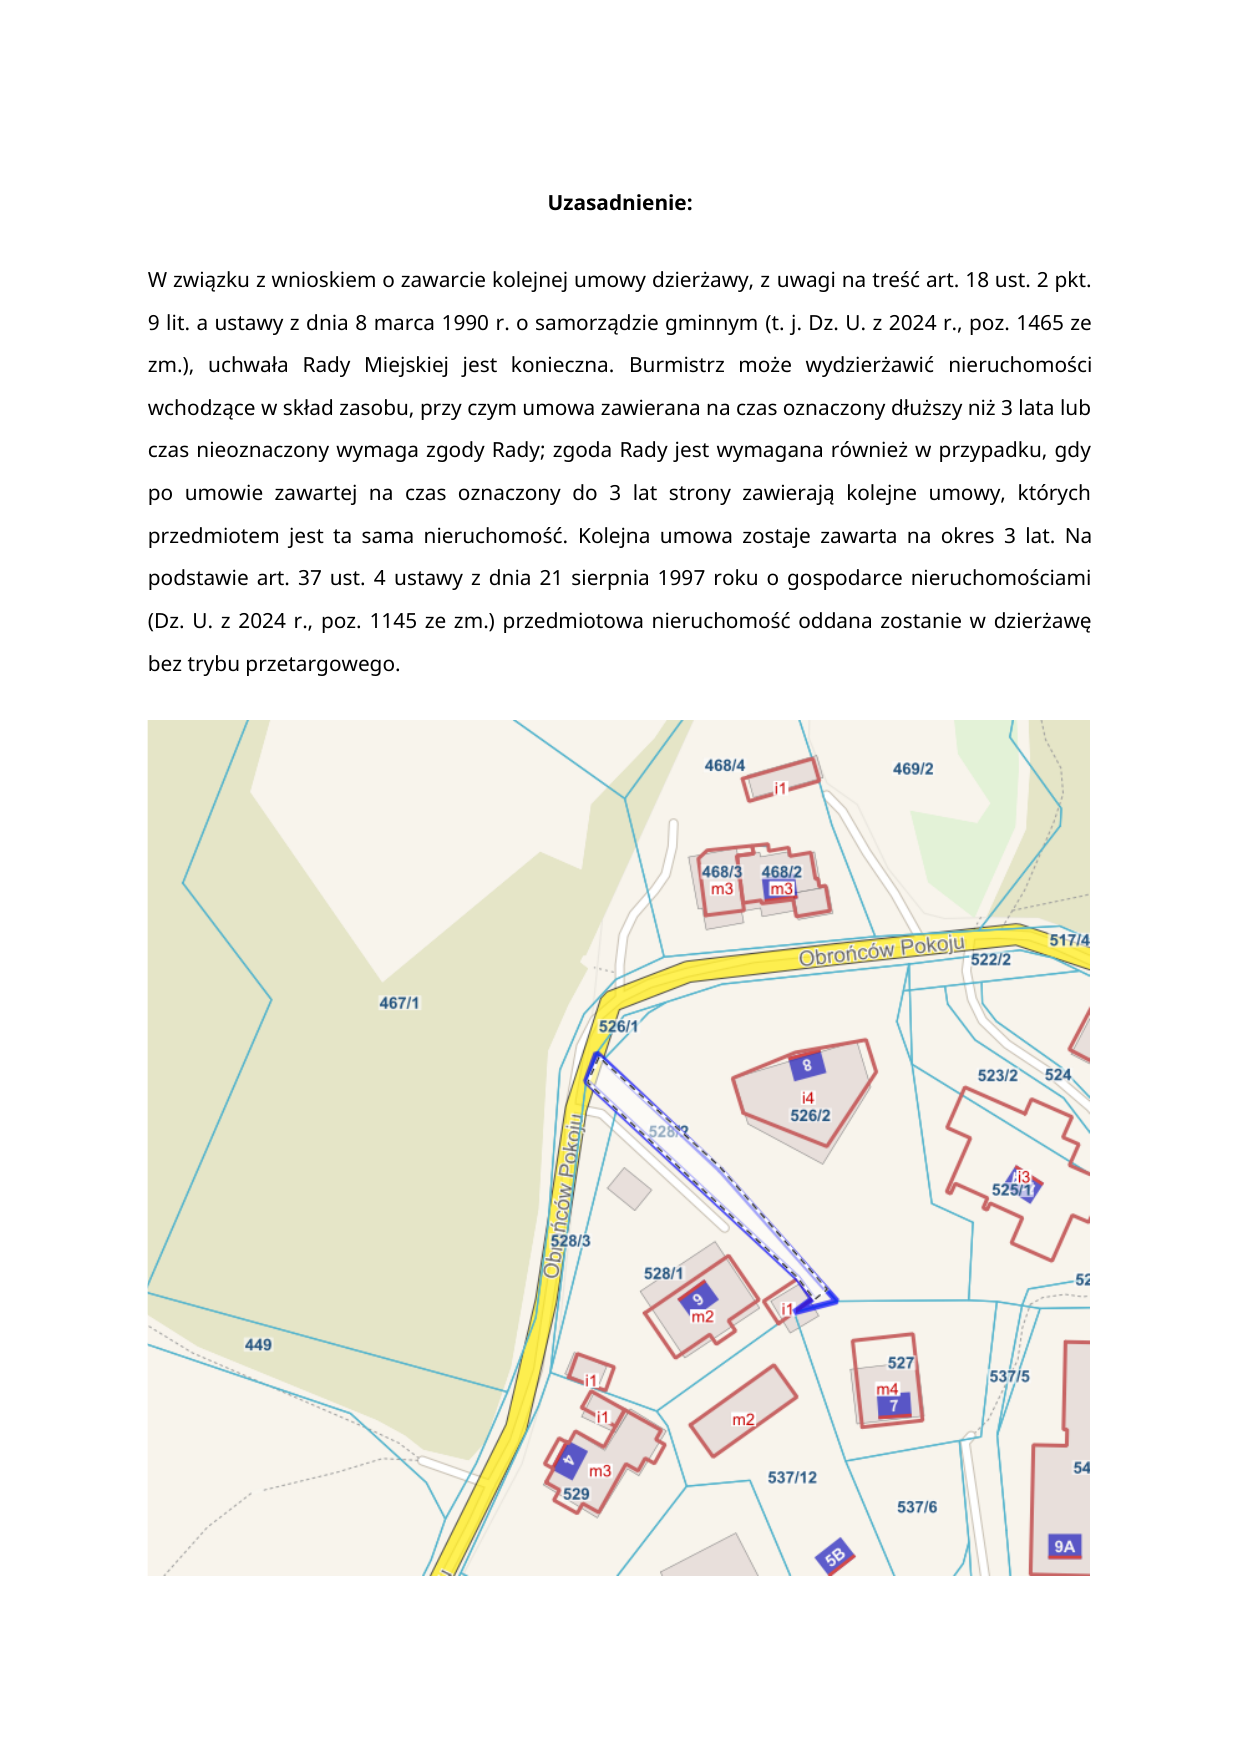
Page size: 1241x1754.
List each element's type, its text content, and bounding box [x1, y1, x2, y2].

text Uzasadnienie: [148, 188, 1093, 217]
text W związku z wnioskiem o zawarcie kolejnej umowy dzierżawy, z uwagi na treść art. 18 ust. 2 pkt. 9 lit. a ustawy z dnia 8 marca 1990 r. o samorządzie gminnym (t. j. Dz. U. z 2024 r., poz. 1465 ze zm.), uchwała Rady Miejskiej jest konieczna. Burmistrz może wydzierżawić nieruchomości wchodzące w skład zasobu, przy czym umowa zawierana na czas oznaczony dłuższy niż 3 lata lub czas nieoznaczony wymaga zgody Rady; zgoda Rady jest wymagana również w przypadku, gdy po umowie zawartej na czas oznaczony do 3 lat strony zawierają kolejne umowy, których przedmiotem jest ta sama nieruchomość. Kolejna umowa zostaje zawarta na okres 3 lat. Na podstawie art. 37 ust. 4 ustawy z dnia 21 sierpnia 1997 roku o gospodarce nieruchomościami (Dz. U. z 2024 r., poz. 1145 ze zm.) przedmiotowa nieruchomość oddana zostanie w dzierżawę bez trybu przetargowego. [148, 265, 1093, 677]
picture [147, 720, 1090, 1576]
